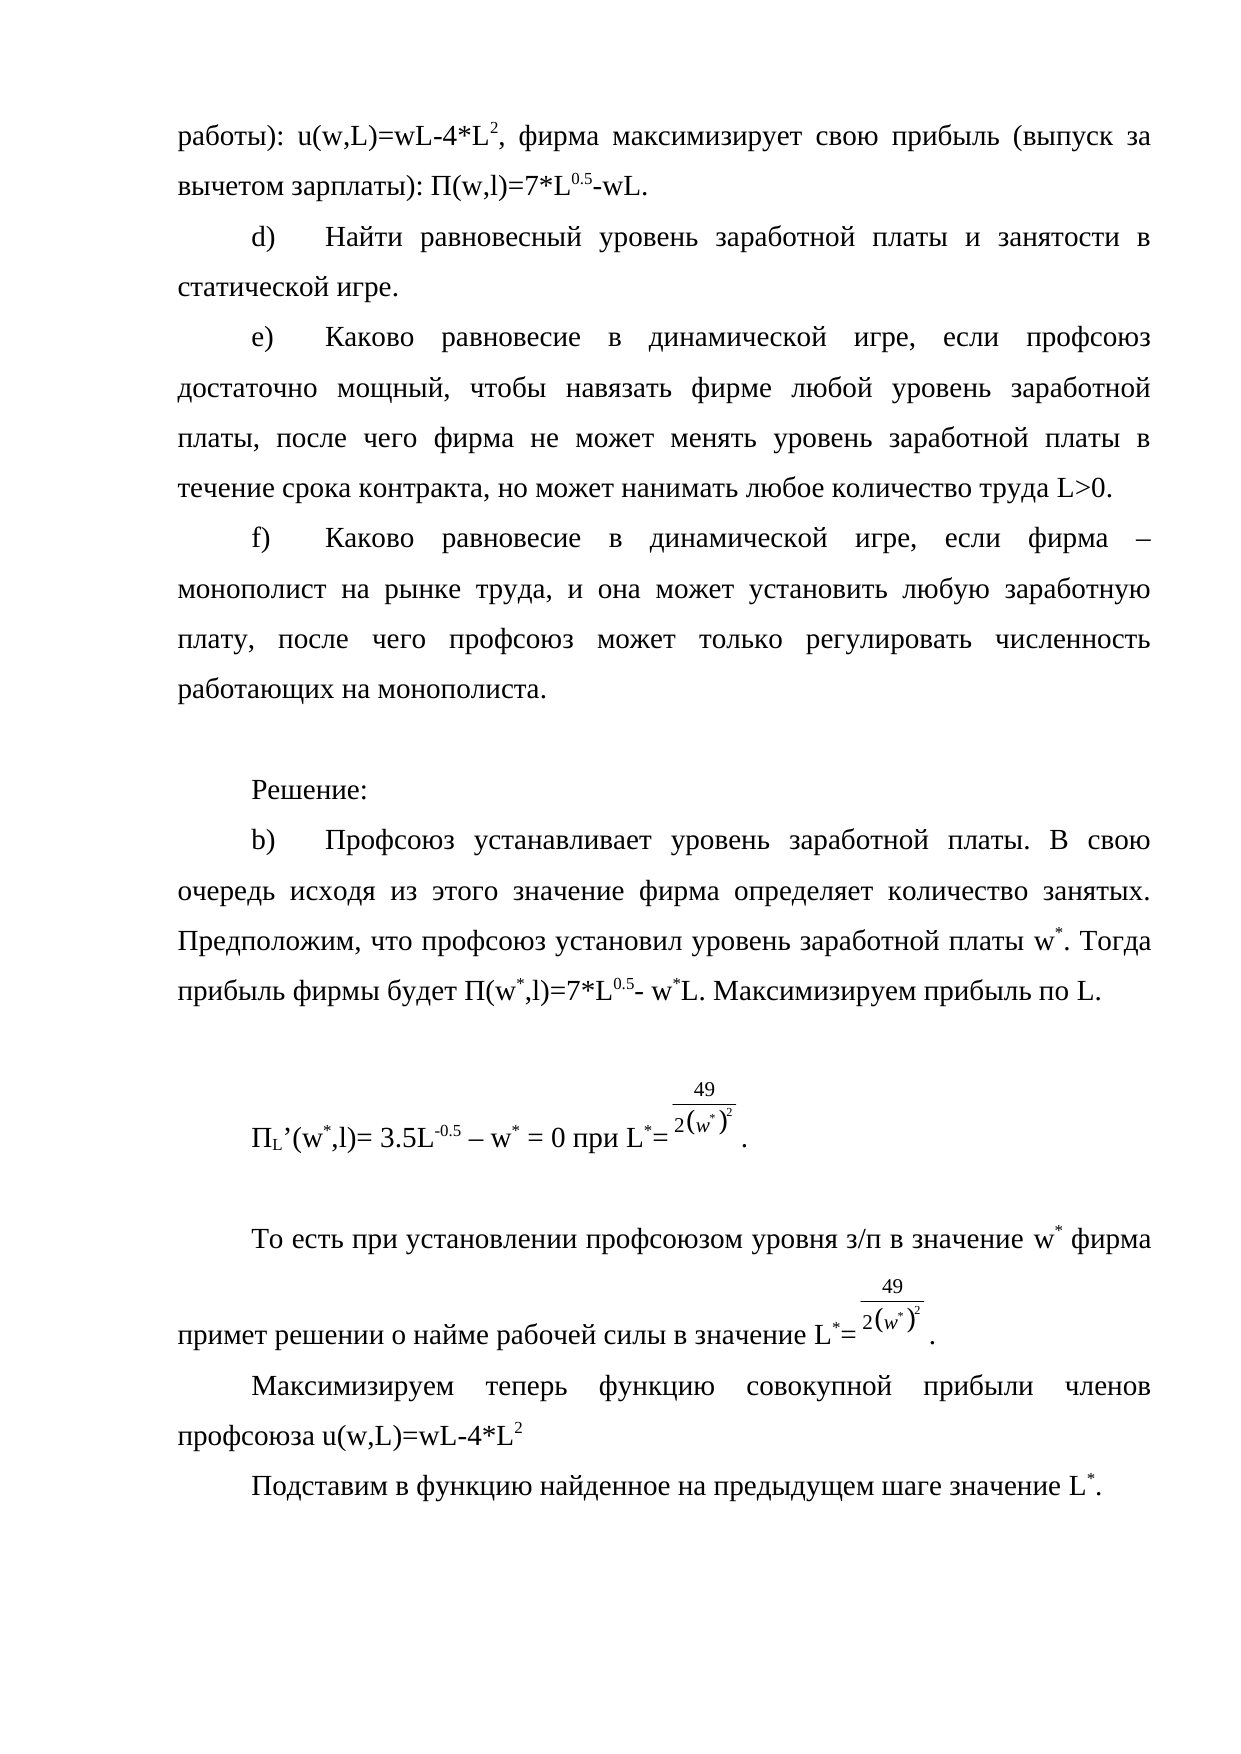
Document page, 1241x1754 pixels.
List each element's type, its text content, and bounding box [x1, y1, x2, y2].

text Максимизируем теперь функцию совокупной прибыли членов профсоюза u(w,L)=wL-4*L2 [177, 1368, 1152, 1452]
list Каково равновесие в динамической игре, если профсоюз достаточно мощный, чтобы навязать фирме любой уровень заработной платы, после чего фирма не может менять уровень заработной платы в течение срока контракта, но может нанимать любое количество труда L>0. [177, 319, 1152, 504]
text То есть при установлении профсоюзом уровня з/п в значение w* фирма примет решении о найме рабочей силы в значение L*=. [177, 1221, 1152, 1351]
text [177, 118, 1152, 202]
text Решение: [177, 772, 1152, 806]
list Профсоюз устанавливает уровень заработной платы. В свою очередь исходя из этого значение фирма определяет количество занятых. Предположим, что профсоюз установил уровень заработной платы w*. Тогда прибыль фирмы будет П(w*,l)=7*L0.5- w*L. Максимизируем прибыль по L. [177, 822, 1152, 1007]
list Найти равновесный уровень заработной платы и занятости в статической игре. [177, 219, 1152, 303]
list Каково равновесие в динамической игре, если фирма – монополист на рынке труда, и она может установить любую заработную плату, после чего профсоюз может только регулировать численность работающих на монополиста. [177, 521, 1152, 705]
text Подставим в функцию найденное на предыдущем шаге значение L*. [177, 1468, 1152, 1502]
text ПL’(w*,l)= 3.5L-0.5 – w* = 0 при L*=. [177, 1074, 1152, 1154]
